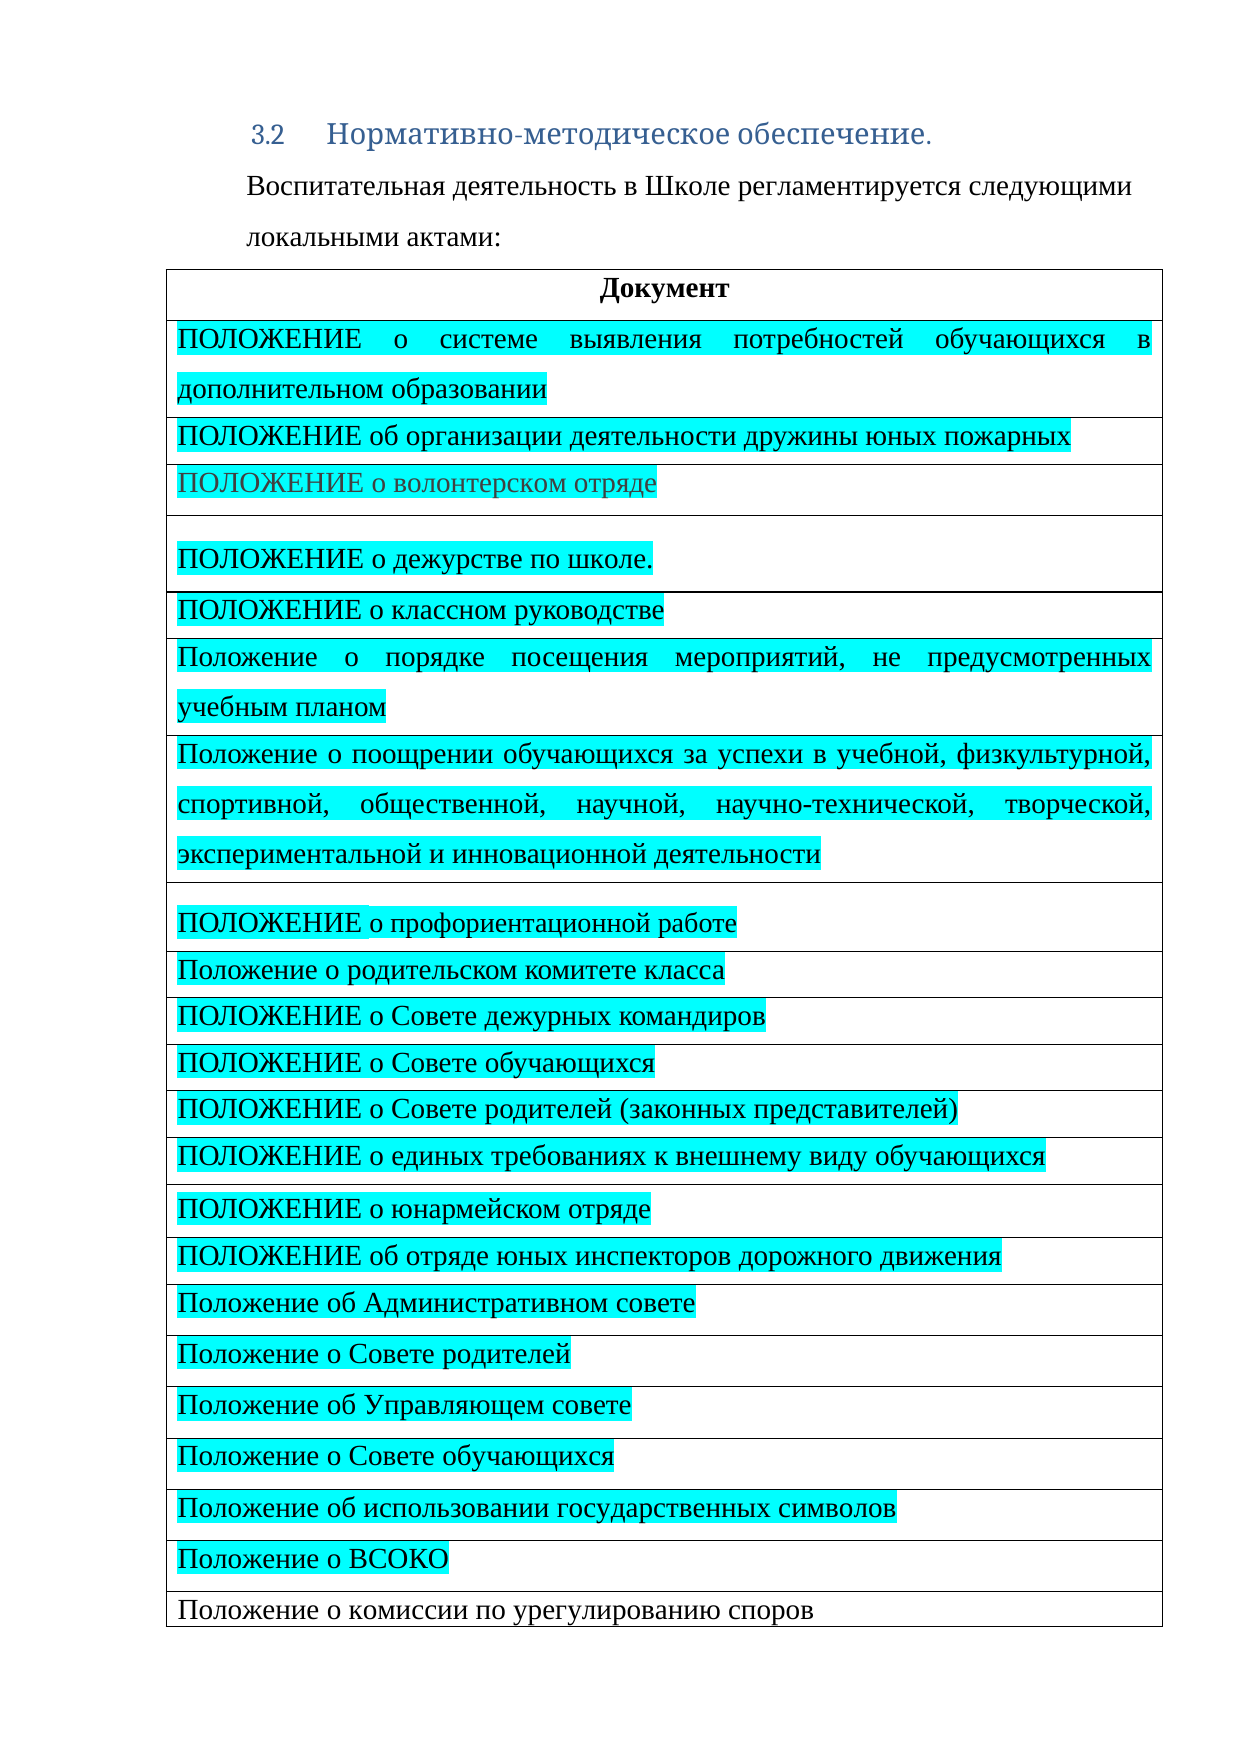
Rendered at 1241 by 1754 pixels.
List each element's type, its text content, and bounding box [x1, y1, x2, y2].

table_cell ПОЛОЖЕНИЕ о дежурстве по школе. [167, 516, 1162, 591]
table_cell Положение о родительском комитете класса [167, 952, 1162, 997]
table_cell Положение об Управляющем совете [167, 1387, 1162, 1437]
subtitle Нормативно-методическое обеспечение. [251, 118, 1152, 152]
table_cell ПОЛОЖЕНИЕ о единых требованиях к внешнему виду обучающихся [167, 1138, 1162, 1183]
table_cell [167, 1592, 1162, 1626]
table_cell ПОЛОЖЕНИЕ об организации деятельности дружины юных пожарных [167, 418, 1162, 464]
table_cell ПОЛОЖЕНИЕ об отряде юных инспекторов дорожного движения [167, 1238, 1162, 1284]
table_cell ПОЛОЖЕНИЕ о системе выявления потребностей обучающихся в дополнительном образовании [167, 321, 1162, 417]
table_cell ПОЛОЖЕНИЕ о волонтерском отряде [167, 465, 1162, 515]
table_cell ПОЛОЖЕНИЕ о Совете обучающихся [167, 1045, 1162, 1090]
table_cell Положение о порядке посещения мероприятий, не предусмотренных учебным планом [167, 639, 1162, 735]
table_cell Положение о Совете родителей [167, 1336, 1162, 1386]
table_cell Положение об Административном совете [167, 1285, 1162, 1335]
table_cell Положение о ВСОКО [167, 1541, 1162, 1591]
table_cell Положение о поощрении обучающихся за успехи в учебной, физкультурной, спортивной, общественной, научной, научно-технической, творческой, экспериментальной и инновационной деятельности [167, 736, 1162, 882]
table_cell ПОЛОЖЕНИЕ о классном руководстве [167, 593, 1162, 638]
table_cell ПОЛОЖЕНИЕ о юнармейском отряде [167, 1185, 1162, 1237]
table_cell ПОЛОЖЕНИЕ о Совете дежурных командиров [167, 998, 1162, 1044]
text Воспитательная деятельность в Школе регламентируется следующими локальными актами: [246, 168, 1152, 252]
table_cell ПОЛОЖЕНИЕ о Совете родителей (законных представителей) [167, 1091, 1162, 1137]
table_cell Положение о Совете обучающихся [167, 1439, 1162, 1489]
table_header Документ [167, 270, 1162, 320]
table_cell Положение об использовании государственных символов [167, 1490, 1162, 1540]
table_cell ПОЛОЖЕНИЕ о профориентационной работе [167, 883, 1162, 951]
